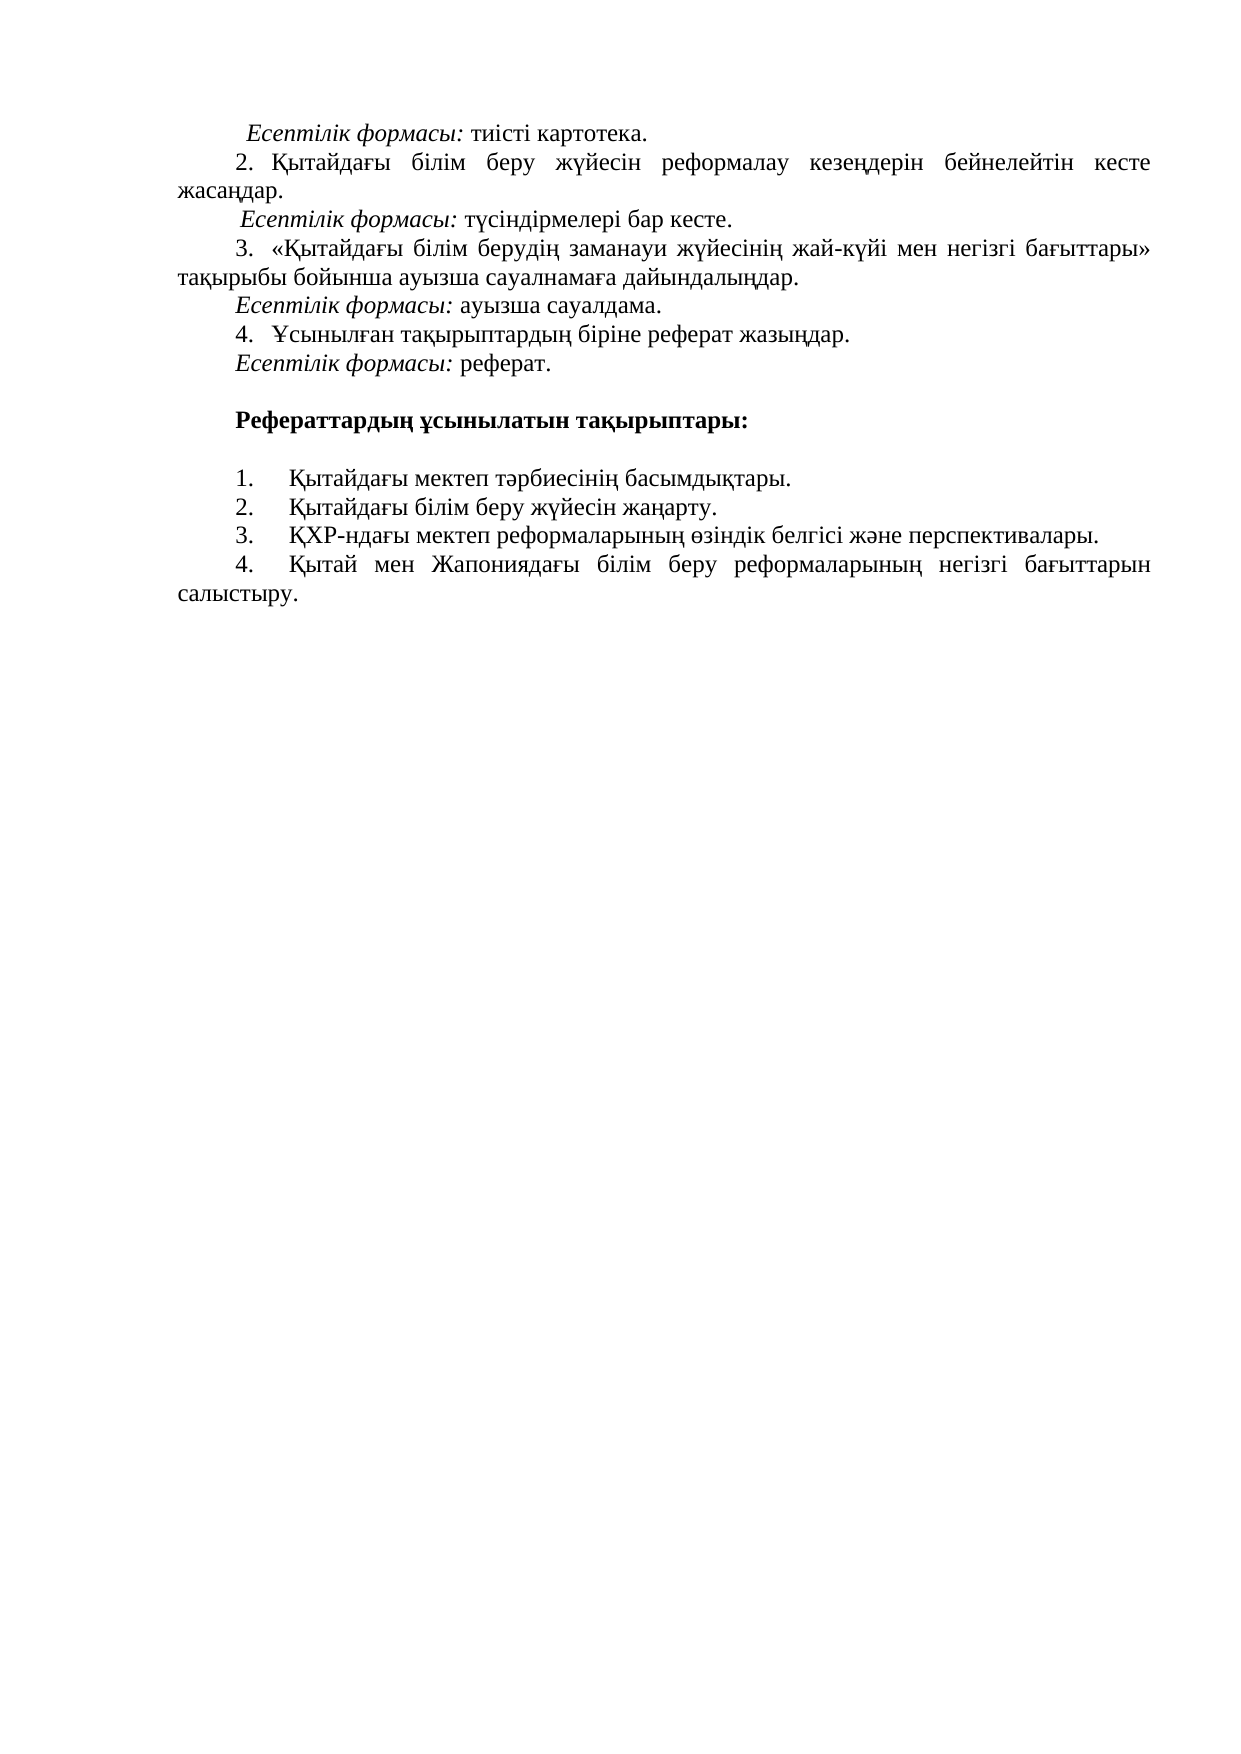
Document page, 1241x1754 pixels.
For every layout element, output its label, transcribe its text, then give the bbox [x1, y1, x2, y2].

text Есептілік формасы: түсіндірмелері бар кесте. [177, 204, 1152, 233]
list Қытайдағы білім беру жүйесін реформалау кезеңдерін бейнелейтін кесте жасаңдар. [177, 147, 1152, 204]
text Есептілік формасы: ауызша сауалдама. [177, 291, 1152, 319]
text Рефераттардың ұсынылатын тақырыптары: [177, 406, 1152, 434]
text Есептілік формасы: тиісті картотека. [177, 118, 1152, 147]
text Есептілік формасы: реферат. [177, 348, 1152, 377]
list Қытайдағы мектеп тәрбиесінің басымдықтары. [177, 463, 1152, 492]
list «Қытайдағы білім берудің заманауи жүйесінің жай-күйі мен негізгі бағыттары» тақырыбы бойынша ауызша сауалнамаға дайындалыңдар. [177, 233, 1152, 291]
list Қытай мен Жапониядағы білім беру реформаларының негізгі бағыттарын салыстыру. [177, 549, 1152, 607]
list Ұсынылған тақырыптардың біріне реферат жазыңдар. [177, 319, 1152, 348]
list Қытайдағы білім беру жүйесін жаңарту. [177, 492, 1152, 521]
list ҚХР-ндағы мектеп реформаларының өзіндік белгісі және перспективалары. [177, 521, 1152, 549]
